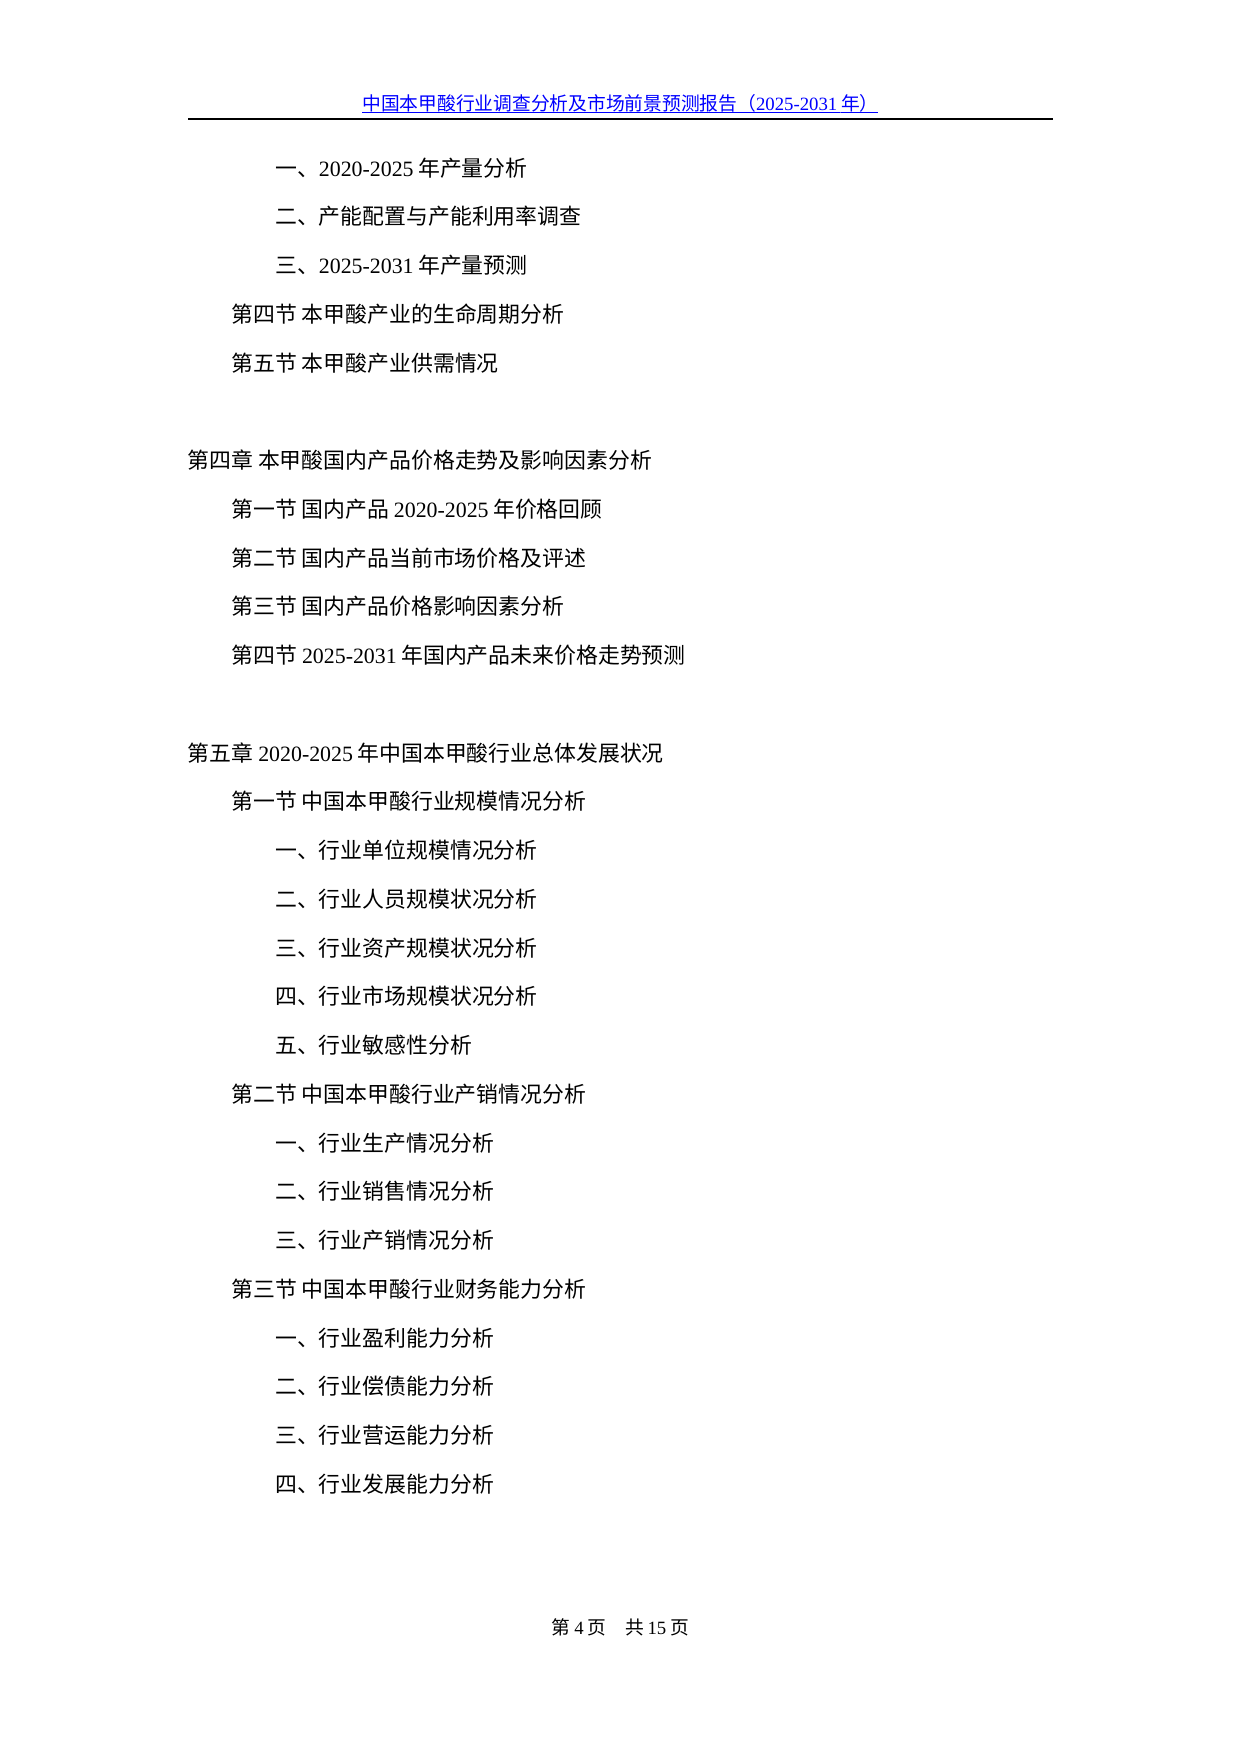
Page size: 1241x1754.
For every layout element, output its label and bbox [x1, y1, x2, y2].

text [187, 150, 1053, 1499]
